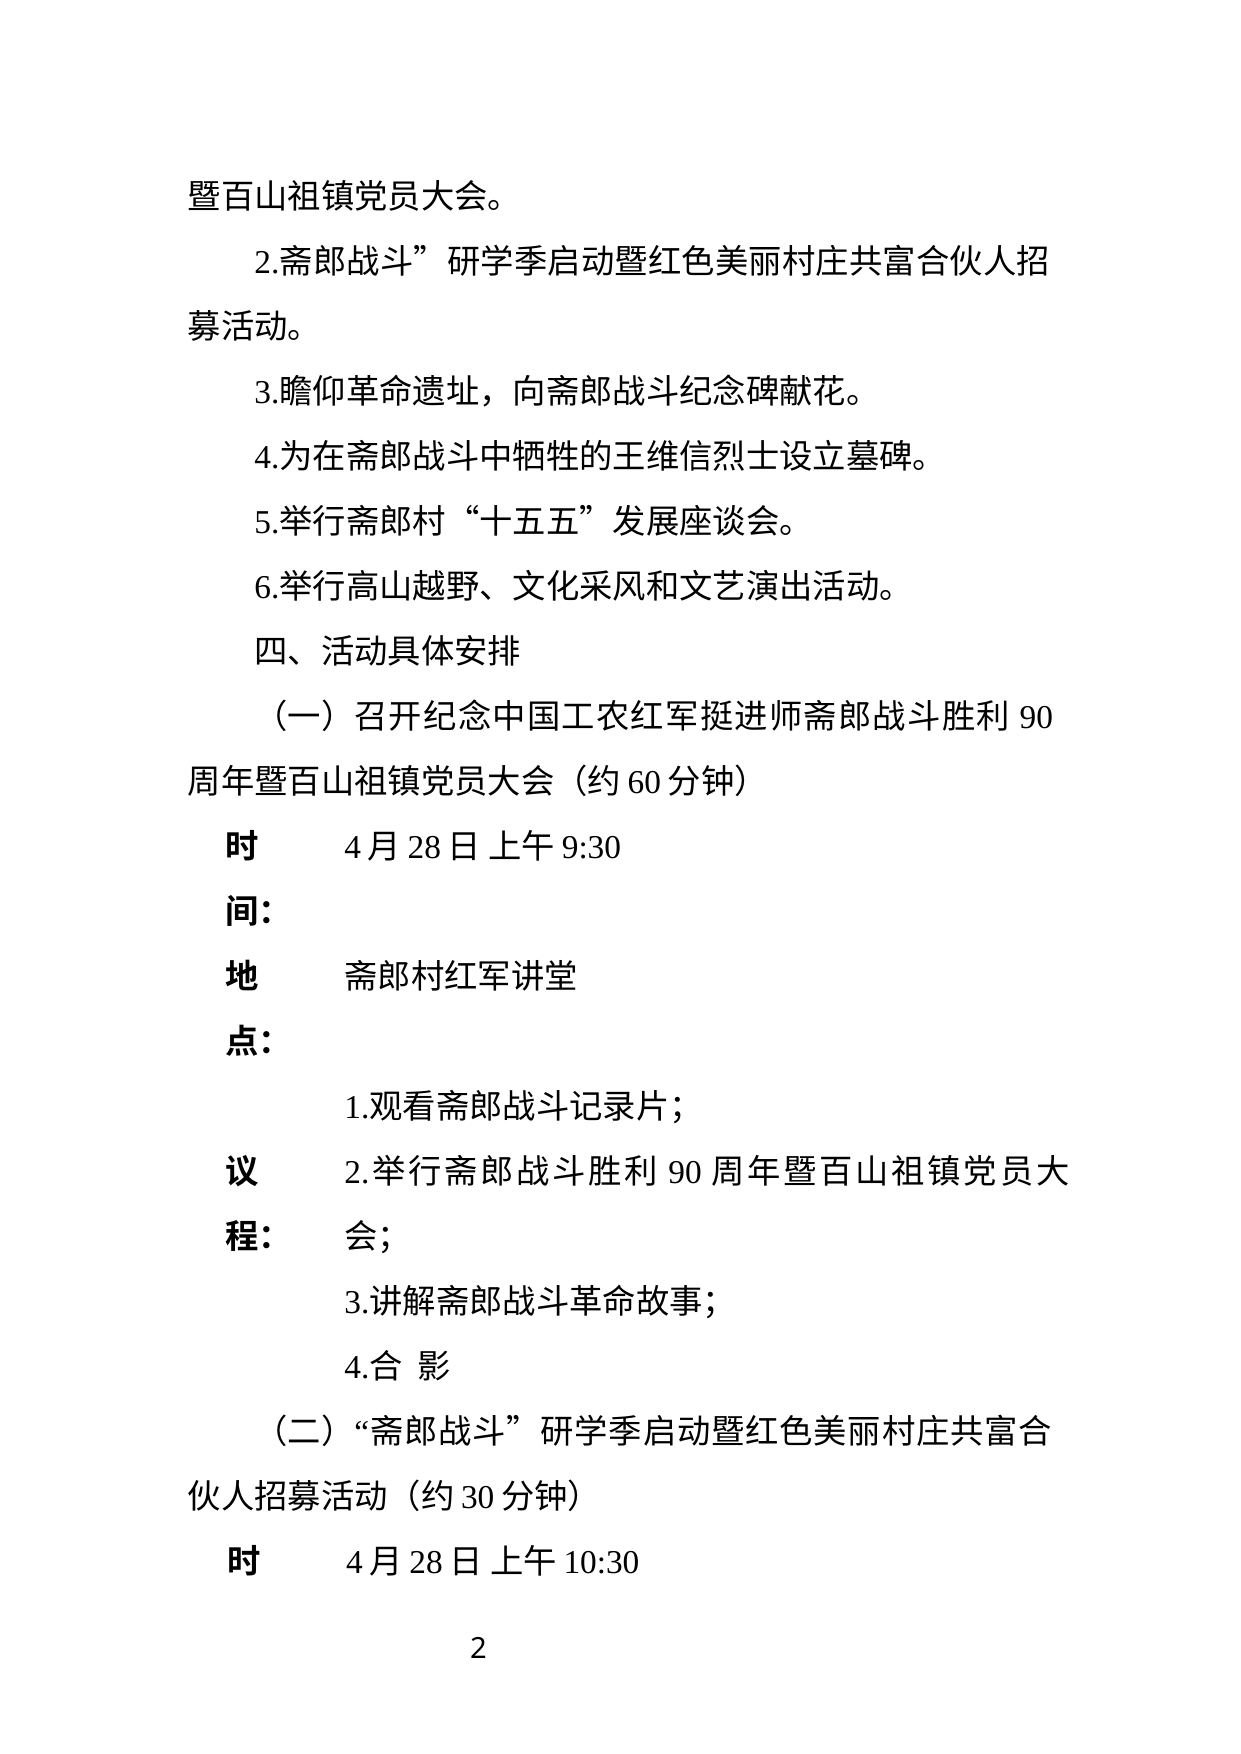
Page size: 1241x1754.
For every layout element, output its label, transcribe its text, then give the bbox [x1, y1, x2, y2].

table_cell 议程： [214, 1072, 333, 1397]
table_header 4月28日 上午10:30 [335, 1527, 1081, 1592]
list “斋郎战斗”研学季启动暨红色美丽村庄共富合伙人招募活动（约30分钟） [187, 1397, 1053, 1527]
text 5.举行斋郎村“十五五”发展座谈会。 [187, 487, 1053, 552]
text 6.举行高山越野、文化采风和文艺演出活动。 [187, 552, 1053, 617]
table_header 时间： [214, 812, 333, 942]
table_cell 斋郎村红军讲堂 [333, 942, 1081, 1072]
list 活动具体安排 [187, 617, 1053, 682]
table_header 4月28日 上午9:30 [333, 812, 1081, 942]
table_cell 地点： [214, 942, 333, 1072]
text 4.为在斋郎战斗中牺牲的王维信烈士设立墓碑。 [187, 422, 1053, 487]
table_cell 1.观看斋郎战斗记录片； 2.举行斋郎战斗胜利90周年暨百山祖镇党员大会； 3.讲解斋郎战斗革命故事； 4.合 影 [333, 1072, 1081, 1397]
text 3.瞻仰革命遗址，向斋郎战斗纪念碑献花。 [187, 357, 1053, 422]
list 召开纪念中国工农红军挺进师斋郎战斗胜利90周年暨百山祖镇党员大会（约60分钟） [187, 682, 1053, 812]
table_header 时间： [216, 1527, 334, 1592]
text 2.斋郎战斗”研学季启动暨红色美丽村庄共富合伙人招募活动。 [187, 227, 1053, 357]
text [187, 162, 1053, 227]
